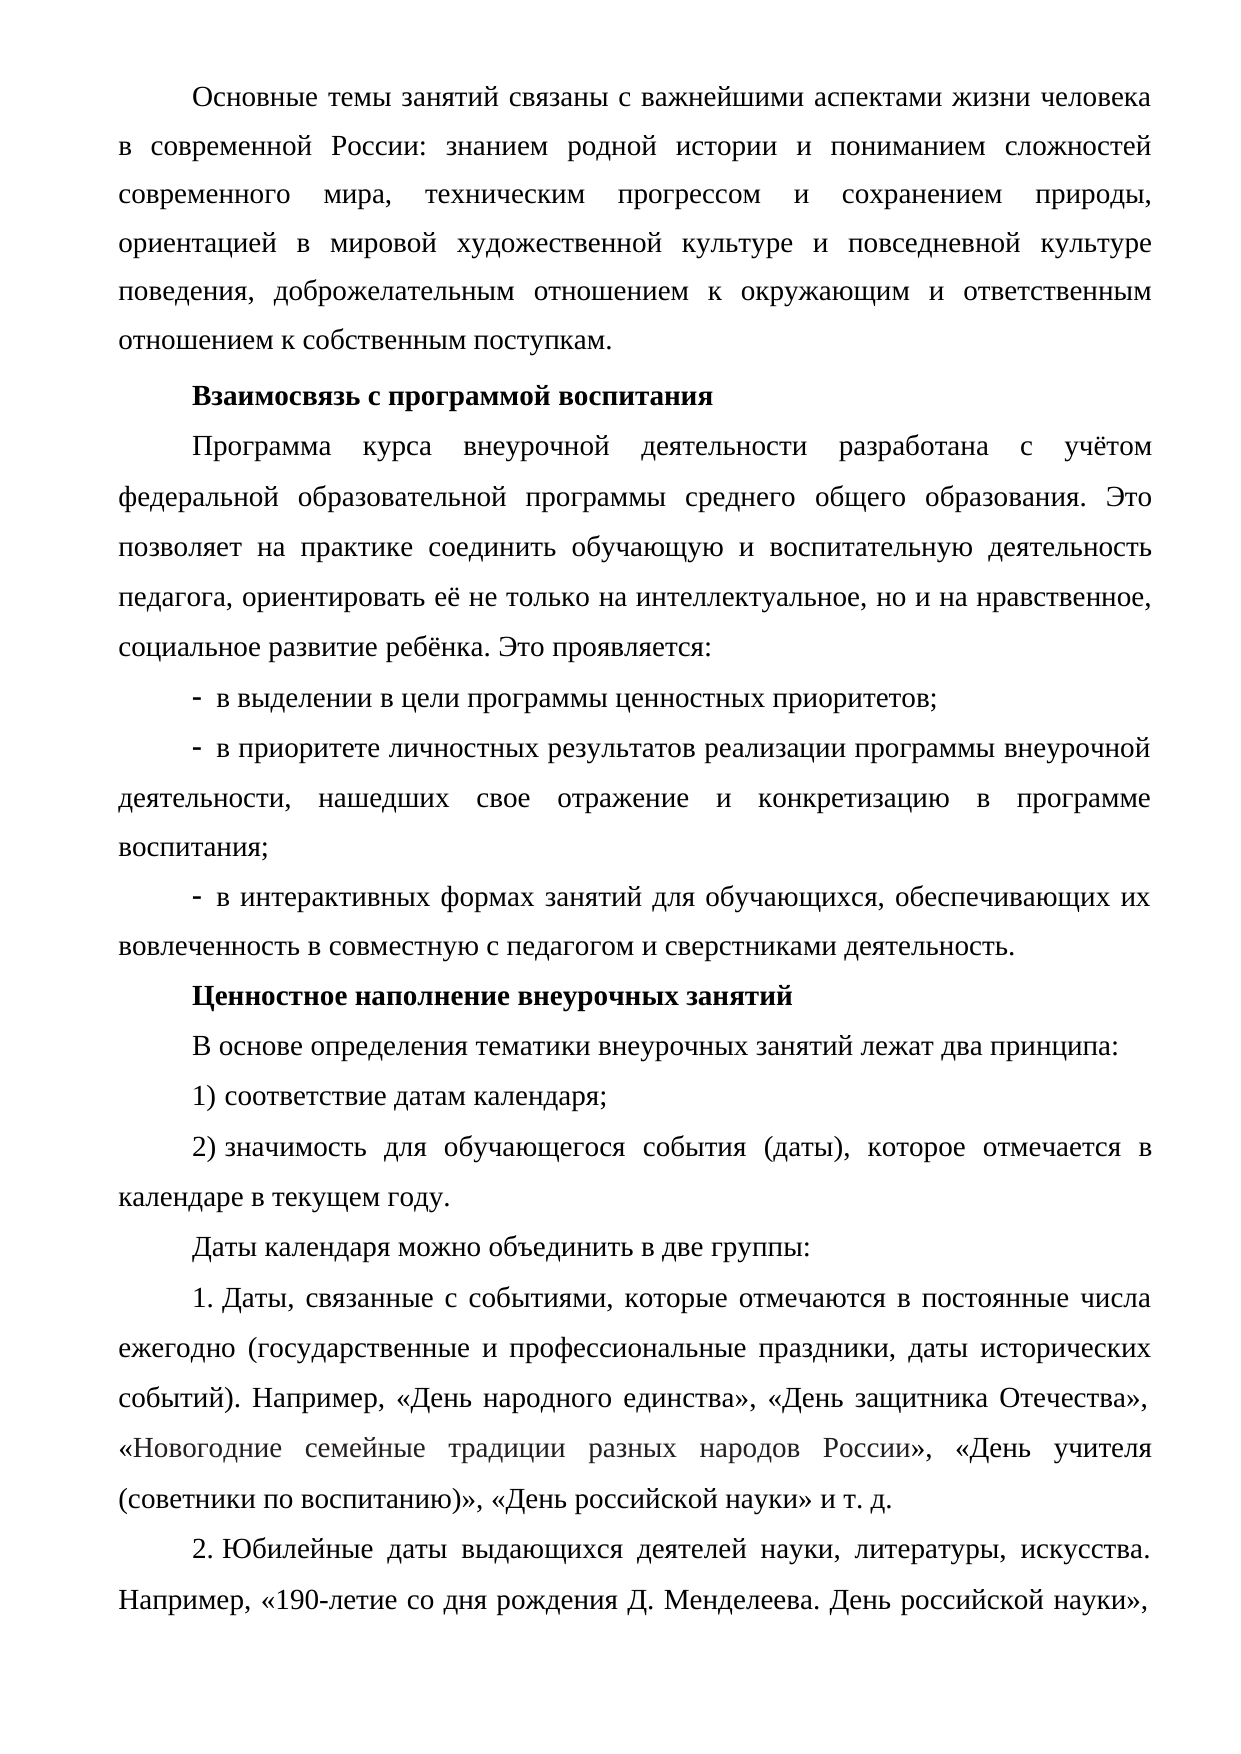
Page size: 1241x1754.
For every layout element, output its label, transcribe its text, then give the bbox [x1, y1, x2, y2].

list Даты, связанные с событиями, которые отмечаются в постоянные числа ежегодно (государственные и профессиональные праздники, даты исторических событий). Например, «День народного единства», «День защитника Отечества», [118, 1280, 1152, 1414]
text «Новогодние семейные традиции разных народов России», «День учителя (советники по воспитанию)», «День российской науки» и т. д. [118, 1431, 1152, 1514]
text В основе определения тематики внеурочных занятий лежат два принципа: [192, 1028, 1165, 1062]
text Программа курса внеурочной деятельности разработана с учётом федеральной образовательной программы среднего общего образования. Это позволяет на практике соединить обучающую и воспитательную деятельность педагога, ориентировать её не только на интеллектуальное, но и на нравственное, социальное развитие ребёнка. Это проявляется: [118, 428, 1152, 663]
list значимость для обучающегося события (даты), которое отмечается в календаре в текущем году. [118, 1129, 1152, 1213]
text Ценностное наполнение внеурочных занятий [192, 978, 1165, 1011]
text Взаимосвязь с программой воспитания [192, 378, 1165, 412]
list соответствие датам календаря; [192, 1078, 1165, 1112]
text Даты календаря можно объединить в две группы: [192, 1230, 1165, 1263]
text Основные темы занятий связаны с важнейшими аспектами жизни человека в современной России: знанием родной истории и пониманием сложностей современного мира, техническим прогрессом и сохранением природы, ориентацией в мировой художественной культуре и повседневной культуре поведения, доброжелательным отношением к окружающим и ответственным отношением к собственным поступкам. [118, 79, 1152, 355]
list в интерактивных формах занятий для обучающихся, обеспечивающих их вовлеченность в совместную с педагогом и сверстниками деятельность. [118, 879, 1152, 961]
list в приоритете личностных результатов реализации программы внеурочной деятельности, нашедших свое отражение и конкретизацию в программе воспитания; [118, 730, 1151, 863]
list в выделении в цели программы ценностных приоритетов; [192, 680, 1165, 714]
list Юбилейные даты выдающихся деятелей науки, литературы, искусства. Например, «190-летие со дня рождения Д. Менделеева. День российской науки», [118, 1531, 1151, 1615]
